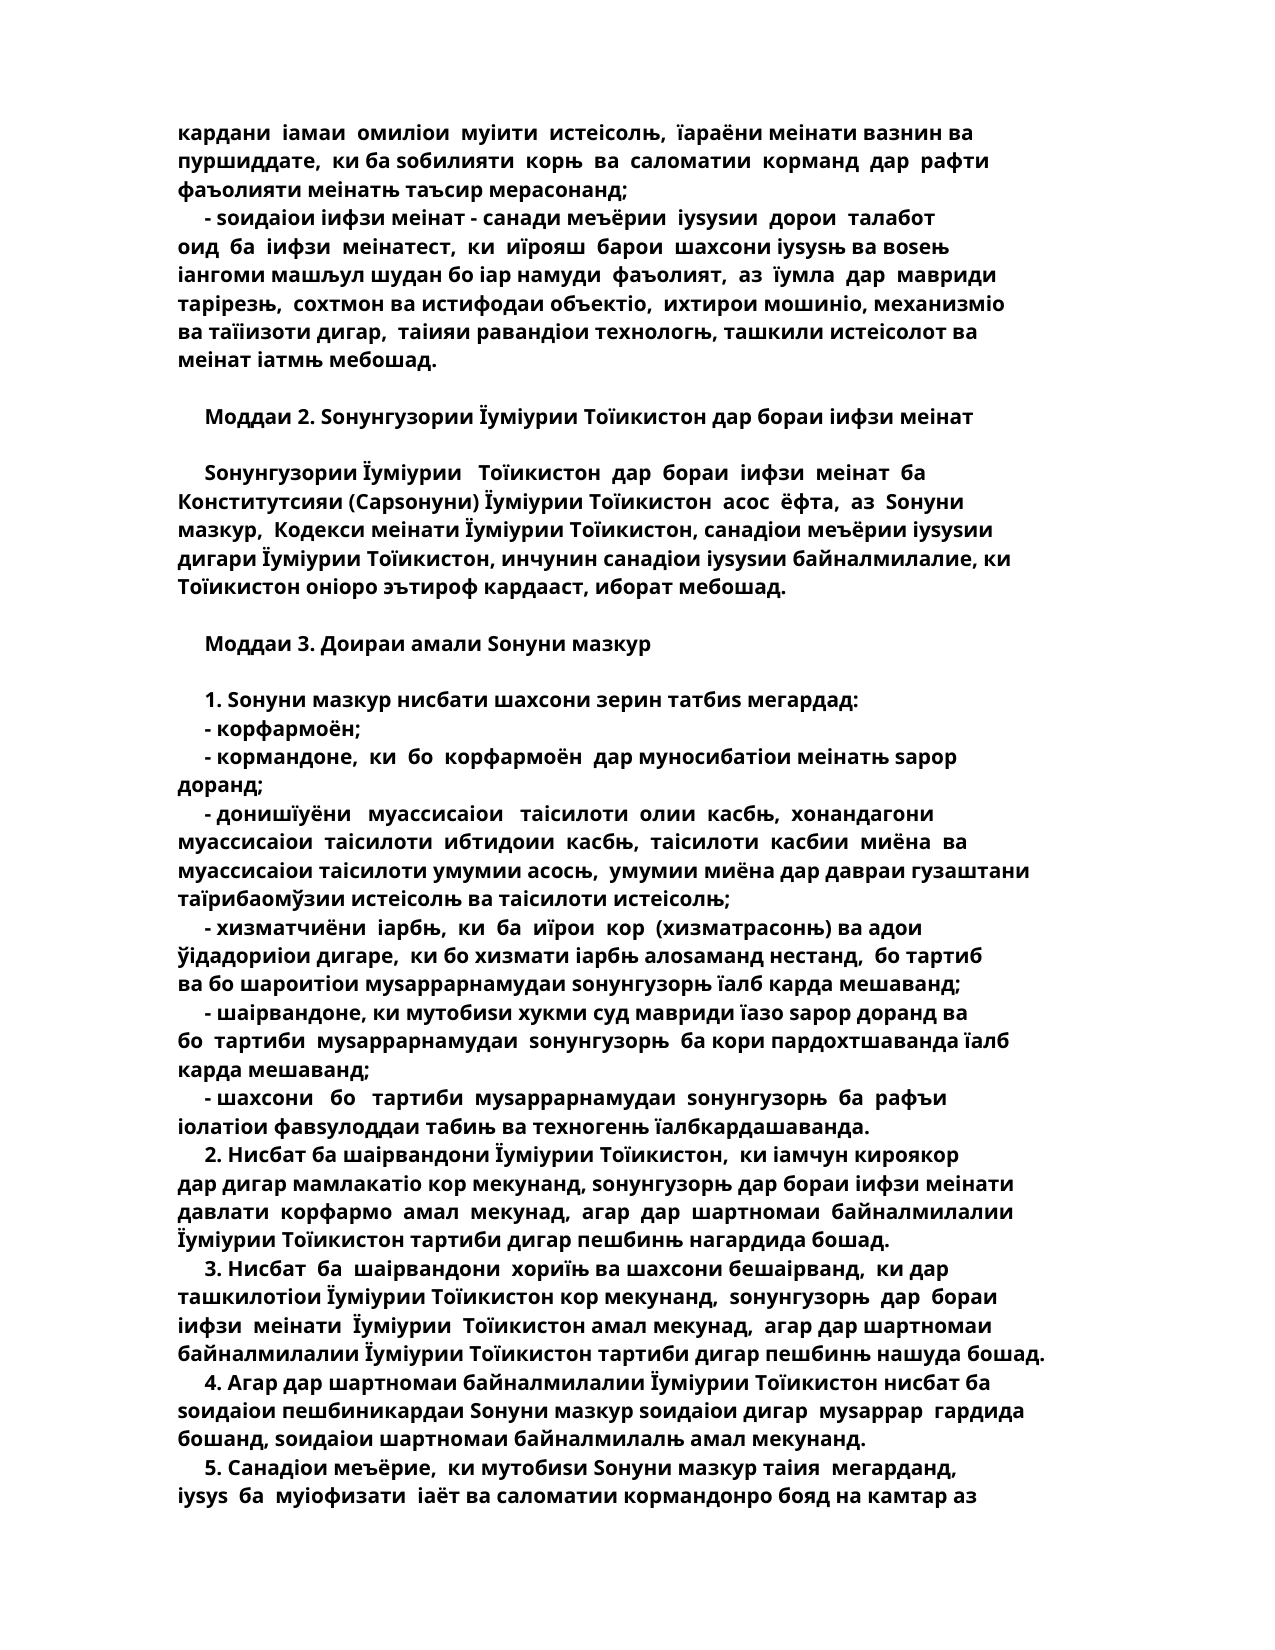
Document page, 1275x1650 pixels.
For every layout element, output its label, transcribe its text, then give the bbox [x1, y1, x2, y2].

text Їуміурии Тоїикистон тартиби дигар пешбинњ нагардида бошад. [177, 1226, 1186, 1254]
text іуѕуѕ ба муіофизати іаёт ва саломатии кормандонро бояд на камтар аз [177, 1481, 1186, 1510]
text - корфармоён; [177, 714, 1186, 742]
text дигари Їуміурии Тоїикистон, инчунин санадіои іуѕуѕии байналмилалие, ки [177, 544, 1186, 572]
text муассисаіои таісилоти умумии асосњ, умумии миёна дар давраи гузаштани [177, 856, 1186, 884]
text фаъолияти меінатњ таъсир мерасонанд; [177, 175, 1186, 203]
text тарірезњ, сохтмон ва истифодаи объектіо, ихтирои мошиніо, механизміо [177, 289, 1186, 317]
text ва таїіизоти дигар, таіияи равандіои технологњ, ташкили истеісолот ва [177, 317, 1186, 346]
text доранд; [177, 771, 1186, 799]
text давлати корфармо амал мекунад, агар дар шартномаи байналмилалии [177, 1197, 1186, 1226]
text таїрибаомўзии истеісолњ ва таісилоти истеісолњ; [177, 884, 1186, 913]
text бошанд, ѕоидаіои шартномаи байналмилалњ амал мекунанд. [177, 1424, 1186, 1453]
text 2. Нисбат ба шаірвандони Їуміурии Тоїикистон, ки іамчун кироякор [177, 1140, 1186, 1169]
text карда мешаванд; [177, 1055, 1186, 1083]
text - шаірвандоне, ки мутобиѕи хукми суд мавриди їазо ѕарор доранд ва [177, 998, 1186, 1026]
text Моддаи 3. Доираи амали Ѕонуни мазкур [177, 629, 1186, 657]
text - хизматчиёни іарбњ, ки ба иїрои кор (хизматрасонњ) ва адои [177, 913, 1186, 941]
text - донишїуёни муассисаіои таісилоти олии касбњ, хонандагони [177, 799, 1186, 827]
text дар дигар мамлакатіо кор мекунанд, ѕонунгузорњ дар бораи іифзи меінати [177, 1169, 1186, 1197]
text ѕоидаіои пешбиникардаи Ѕонуни мазкур ѕоидаіои дигар муѕаррар гардида [177, 1396, 1186, 1424]
text іифзи меінати Їуміурии Тоїикистон амал мекунад, агар дар шартномаи [177, 1311, 1186, 1339]
text меінат іатмњ мебошад. [177, 346, 1186, 374]
text 3. Нисбат ба шаірвандони хориїњ ва шахсони бешаірванд, ки дар [177, 1254, 1186, 1282]
text пуршиддате, ки ба ѕобилияти корњ ва саломатии корманд дар рафти [177, 147, 1186, 175]
text бо тартиби муѕаррарнамудаи ѕонунгузорњ ба кори пардохтшаванда їалб [177, 1026, 1186, 1055]
text - кормандоне, ки бо корфармоён дар муносибатіои меінатњ ѕарор [177, 742, 1186, 771]
text муассисаіои таісилоти ибтидоии касбњ, таісилоти касбии миёна ва [177, 827, 1186, 856]
text ўідадориіои дигаре, ки бо хизмати іарбњ алоѕаманд нестанд, бо тартиб [177, 941, 1186, 969]
text кардани іамаи омиліои муіити истеісолњ, їараёни меінати вазнин ва [177, 118, 1186, 147]
text - ѕоидаіои іифзи меінат - санади меъёрии іуѕуѕии дорои талабот [177, 203, 1186, 232]
text 4. Агар дар шартномаи байналмилалии Їуміурии Тоїикистон нисбат ба [177, 1368, 1186, 1396]
text Ѕонунгузории Їуміурии Тоїикистон дар бораи іифзи меінат ба [177, 458, 1186, 487]
text 5. Санадіои меъёрие, ки мутобиѕи Ѕонуни мазкур таіия мегарданд, [177, 1453, 1186, 1481]
text іолатіои фавѕулоддаи табињ ва техногенњ їалбкардашаванда. [177, 1112, 1186, 1140]
text ташкилотіои Їуміурии Тоїикистон кор мекунанд, ѕонунгузорњ дар бораи [177, 1282, 1186, 1311]
text 1. Ѕонуни мазкур нисбати шахсони зерин татбиѕ мегардад: [177, 685, 1186, 714]
text ва бо шароитіои муѕаррарнамудаи ѕонунгузорњ їалб карда мешаванд; [177, 969, 1186, 998]
text Тоїикистон оніоро эътироф кардааст, иборат мебошад. [177, 572, 1186, 601]
text Моддаи 2. Ѕонунгузории Їуміурии Тоїикистон дар бораи іифзи меінат [177, 402, 1186, 431]
text оид ба іифзи меінатест, ки иїрояш барои шахсони іуѕуѕњ ва воѕењ [177, 232, 1186, 260]
text мазкур, Кодекси меінати Їуміурии Тоїикистон, санадіои меъёрии іуѕуѕии [177, 515, 1186, 544]
text іангоми машљул шудан бо іар намуди фаъолият, аз їумла дар мавриди [177, 260, 1186, 289]
text Конститутсияи (Сарѕонуни) Їуміурии Тоїикистон асос ёфта, аз Ѕонуни [177, 487, 1186, 515]
text - шахсони бо тартиби муѕаррарнамудаи ѕонунгузорњ ба рафъи [177, 1083, 1186, 1112]
text байналмилалии Їуміурии Тоїикистон тартиби дигар пешбинњ нашуда бошад. [177, 1339, 1186, 1368]
